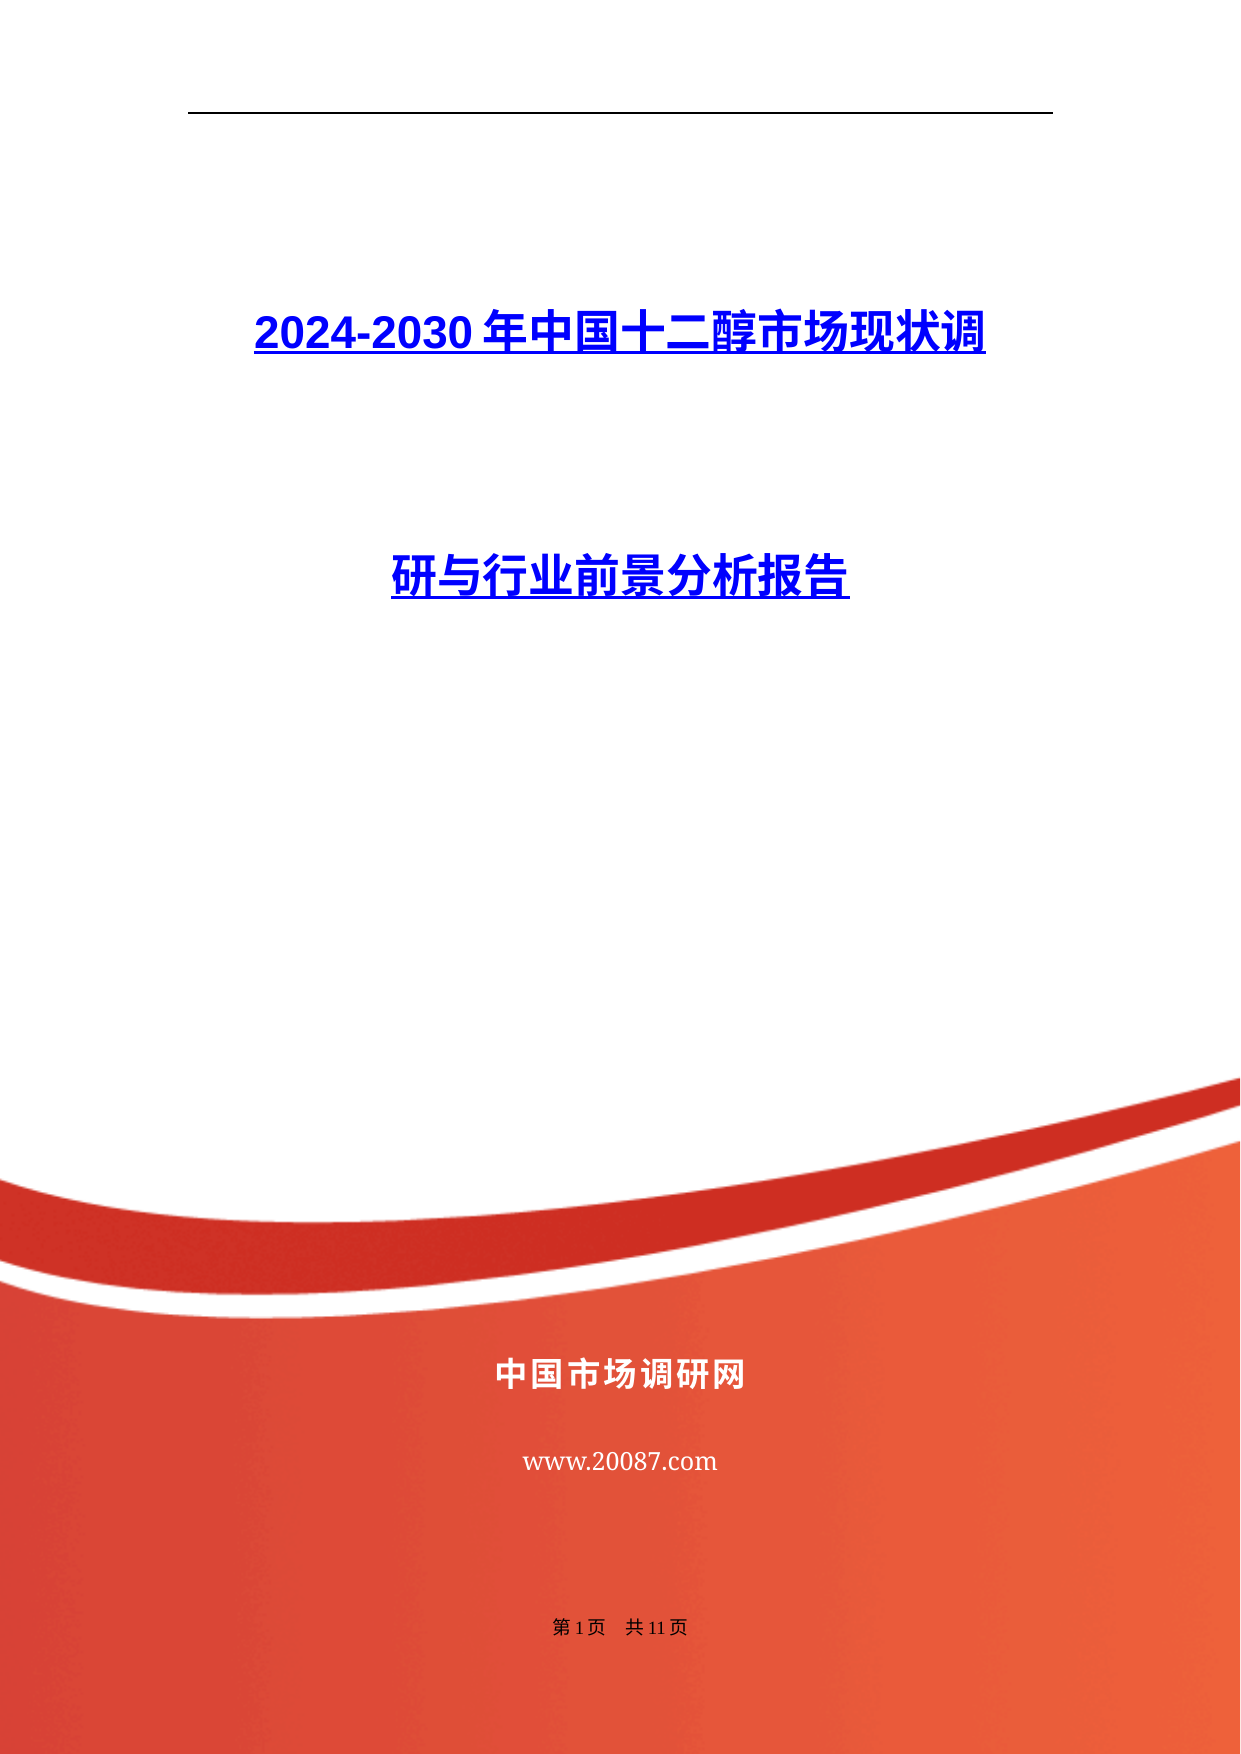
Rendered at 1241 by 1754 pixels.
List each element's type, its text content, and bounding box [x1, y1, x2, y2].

subtitle 中国市场调研网 [187, 1339, 1053, 1404]
table_header 2024-2030年中国十二醇市场现状调研与行业前景分析报告 [188, 207, 1053, 773]
picture [0, 1006, 1241, 1754]
text www.20087.com [187, 1428, 1053, 1493]
